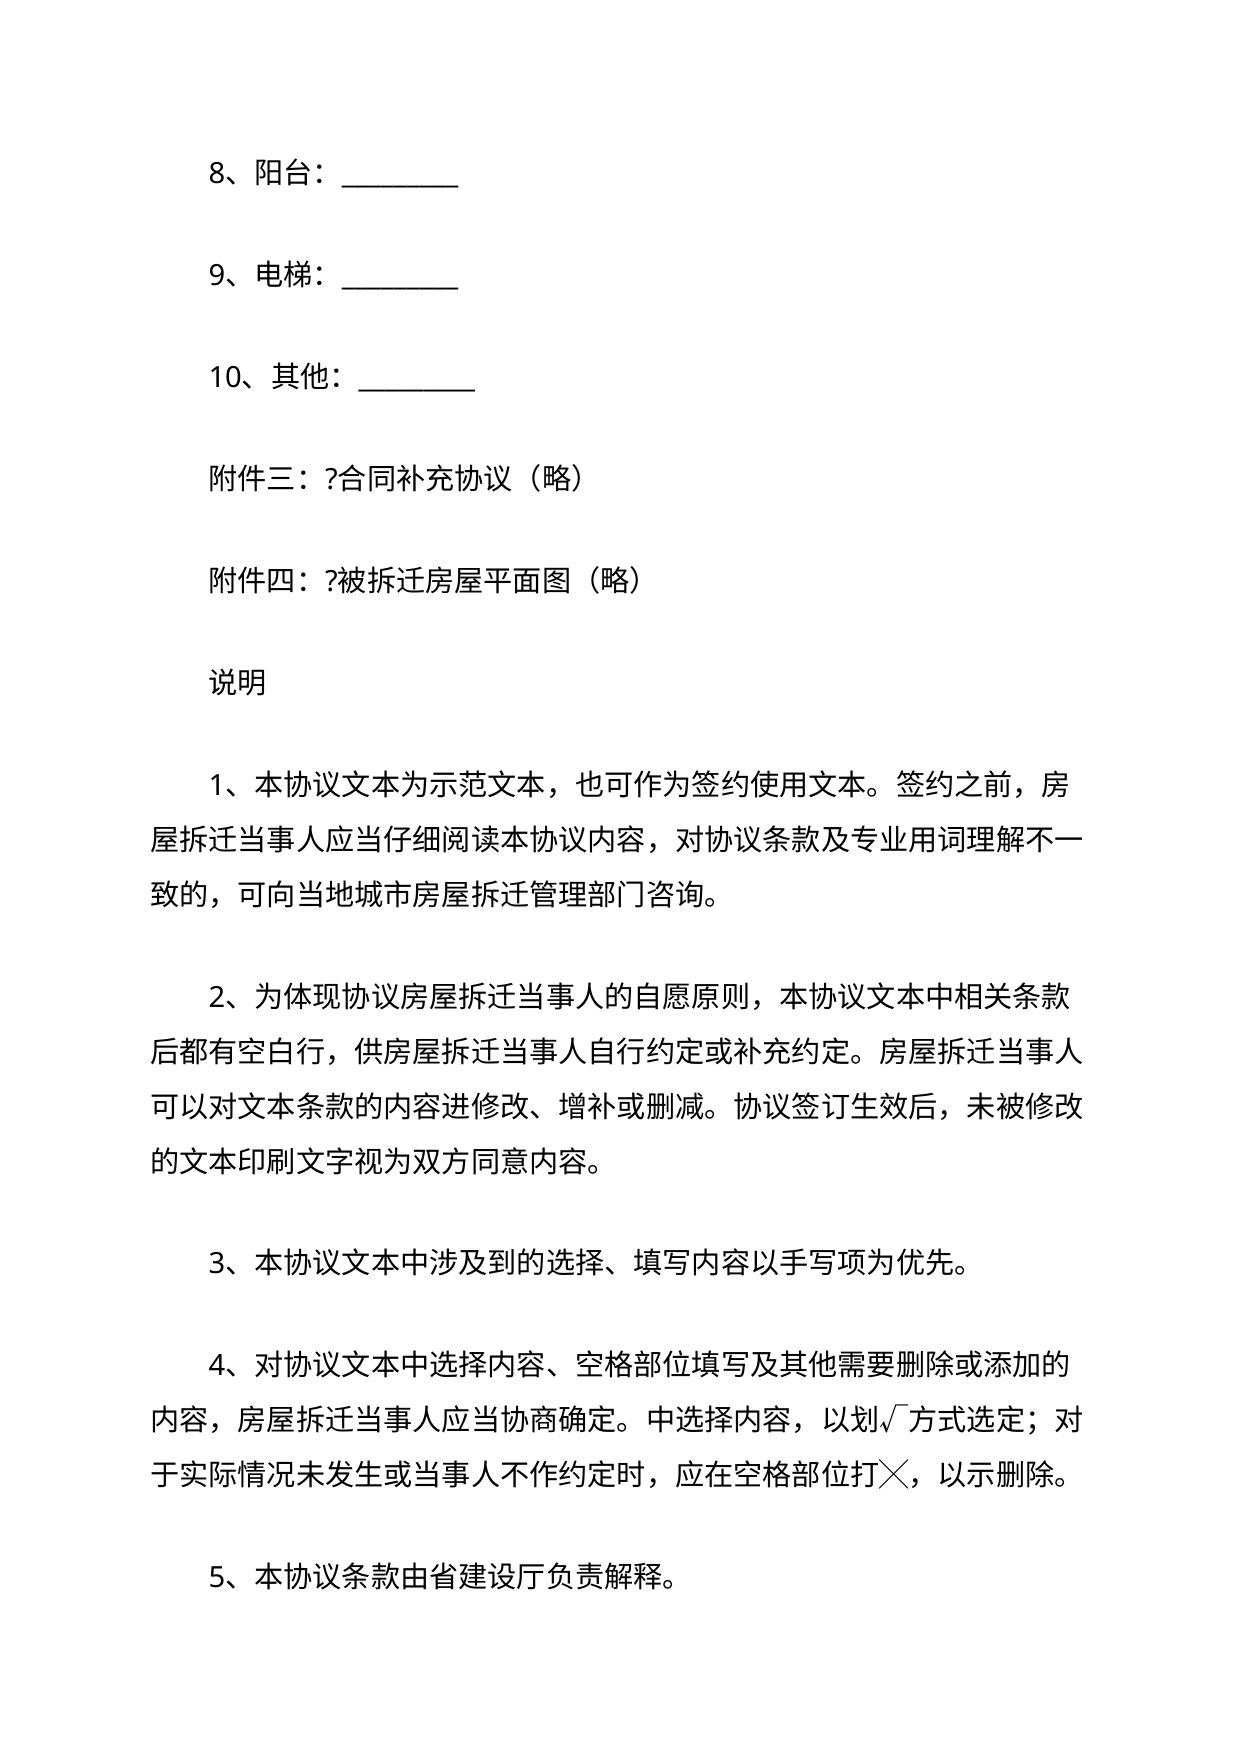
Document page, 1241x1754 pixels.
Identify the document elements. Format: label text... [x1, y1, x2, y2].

text 附件四：?被拆迁房屋平面图（略） [150, 558, 1090, 600]
text 8、阳台：_________ [150, 150, 1090, 192]
text 2、为体现协议房屋拆迁当事人的自愿原则，本协议文本中相关条款后都有空白行，供房屋拆迁当事人自行约定或补充约定。房屋拆迁当事人可以对文本条款的内容进修改、增补或删减。协议签订生效后，未被修改的文本印刷文字视为双方同意内容。 [150, 973, 1090, 1180]
text 说明 [150, 660, 1090, 702]
text 3、本协议文本中涉及到的选择、填写内容以手写项为优先。 [150, 1240, 1090, 1282]
text 4、对协议文本中选择内容、空格部位填写及其他需要删除或添加的内容，房屋拆迁当事人应当协商确定。中选择内容，以划√方式选定；对于实际情况未发生或当事人不作约定时，应在空格部位打╳，以示删除。 [150, 1342, 1090, 1494]
text 9、电梯：_________ [150, 252, 1090, 294]
text 10、其他：_________ [150, 354, 1090, 396]
text 1、本协议文本为示范文本，也可作为签约使用文本。签约之前，房屋拆迁当事人应当仔细阅读本协议内容，对协议条款及专业用词理解不一致的，可向当地城市房屋拆迁管理部门咨询。 [150, 762, 1090, 914]
text 5、本协议条款由省建设厅负责解释。 [150, 1553, 1090, 1596]
text 附件三：?合同补充协议（略） [150, 456, 1090, 498]
